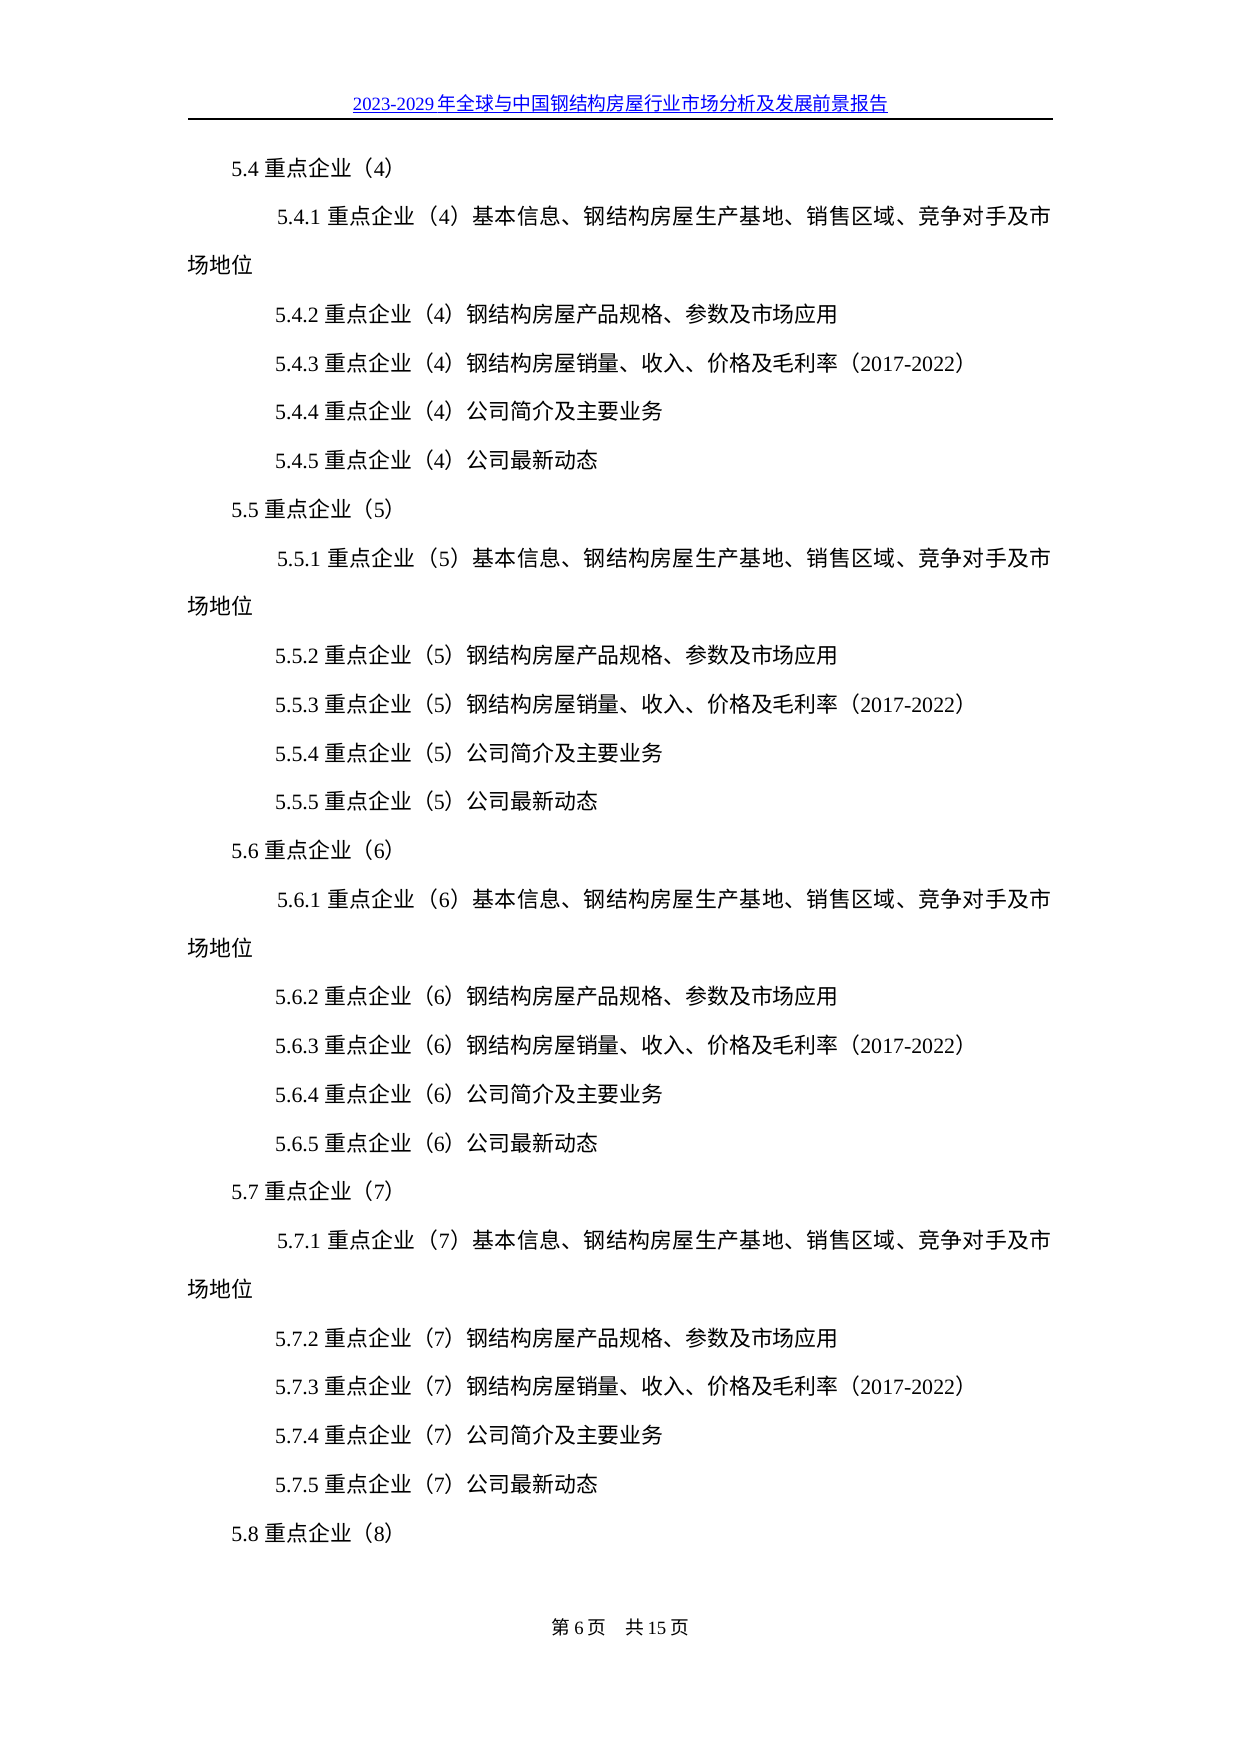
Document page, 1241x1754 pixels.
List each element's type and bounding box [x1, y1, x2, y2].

text [187, 150, 1053, 1548]
